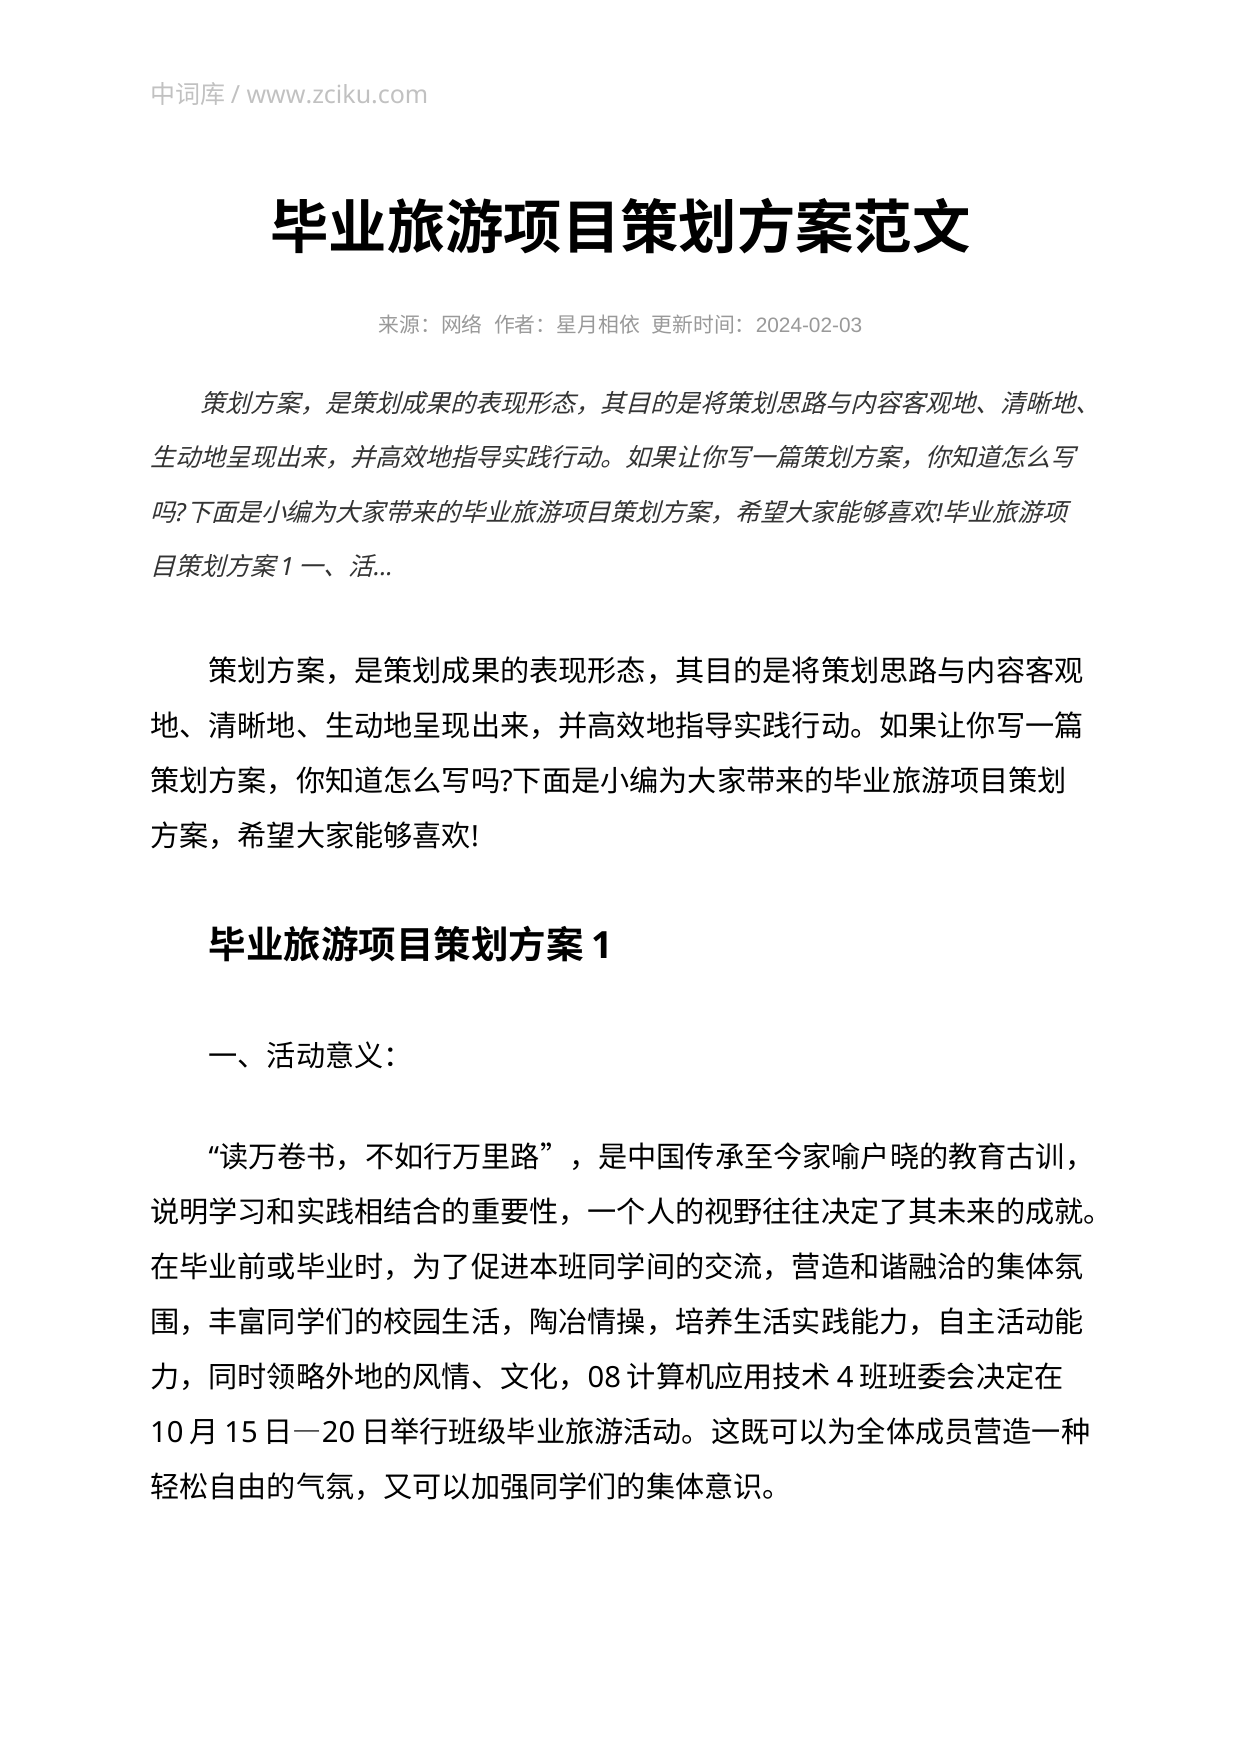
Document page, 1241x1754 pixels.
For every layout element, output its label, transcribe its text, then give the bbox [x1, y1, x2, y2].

text “读万卷书，不如行万里路”，是中国传承至今家喻户晓的教育古训，说明学习和实践相结合的重要性，一个人的视野往往决定了其未来的成就。在毕业前或毕业时，为了促进本班同学间的交流，营造和谐融洽的集体氛围，丰富同学们的校园生活，陶冶情操，培养生活实践能力，自主活动能力，同时领略外地的风情、文化，08计算机应用技术4班班委会决定在10月15日—20日举行班级毕业旅游活动。这既可以为全体成员营造一种轻松自由的气氛，又可以加强同学们的集体意识。 [150, 1134, 1090, 1506]
text 来源：网络 作者：星月相依 更新时间：2024-02-03 [150, 313, 1090, 337]
subtitle 毕业旅游项目策划方案范文 [150, 181, 1090, 266]
text 一、活动意义： [150, 1032, 1090, 1074]
text 策划方案，是策划成果的表现形态，其目的是将策划思路与内容客观地、清晰地、生动地呈现出来，并高效地指导实践行动。如果让你写一篇策划方案，你知道怎么写吗?下面是小编为大家带来的毕业旅游项目策划方案，希望大家能够喜欢! [150, 648, 1090, 855]
text 策划方案，是策划成果的表现形态，其目的是将策划思路与内容客观地、清晰地、生动地呈现出来，并高效地指导实践行动。如果让你写一篇策划方案，你知道怎么写吗?下面是小编为大家带来的毕业旅游项目策划方案，希望大家能够喜欢!毕业旅游项目策划方案1一、活... [150, 383, 1090, 583]
text 毕业旅游项目策划方案1 [150, 914, 1090, 969]
